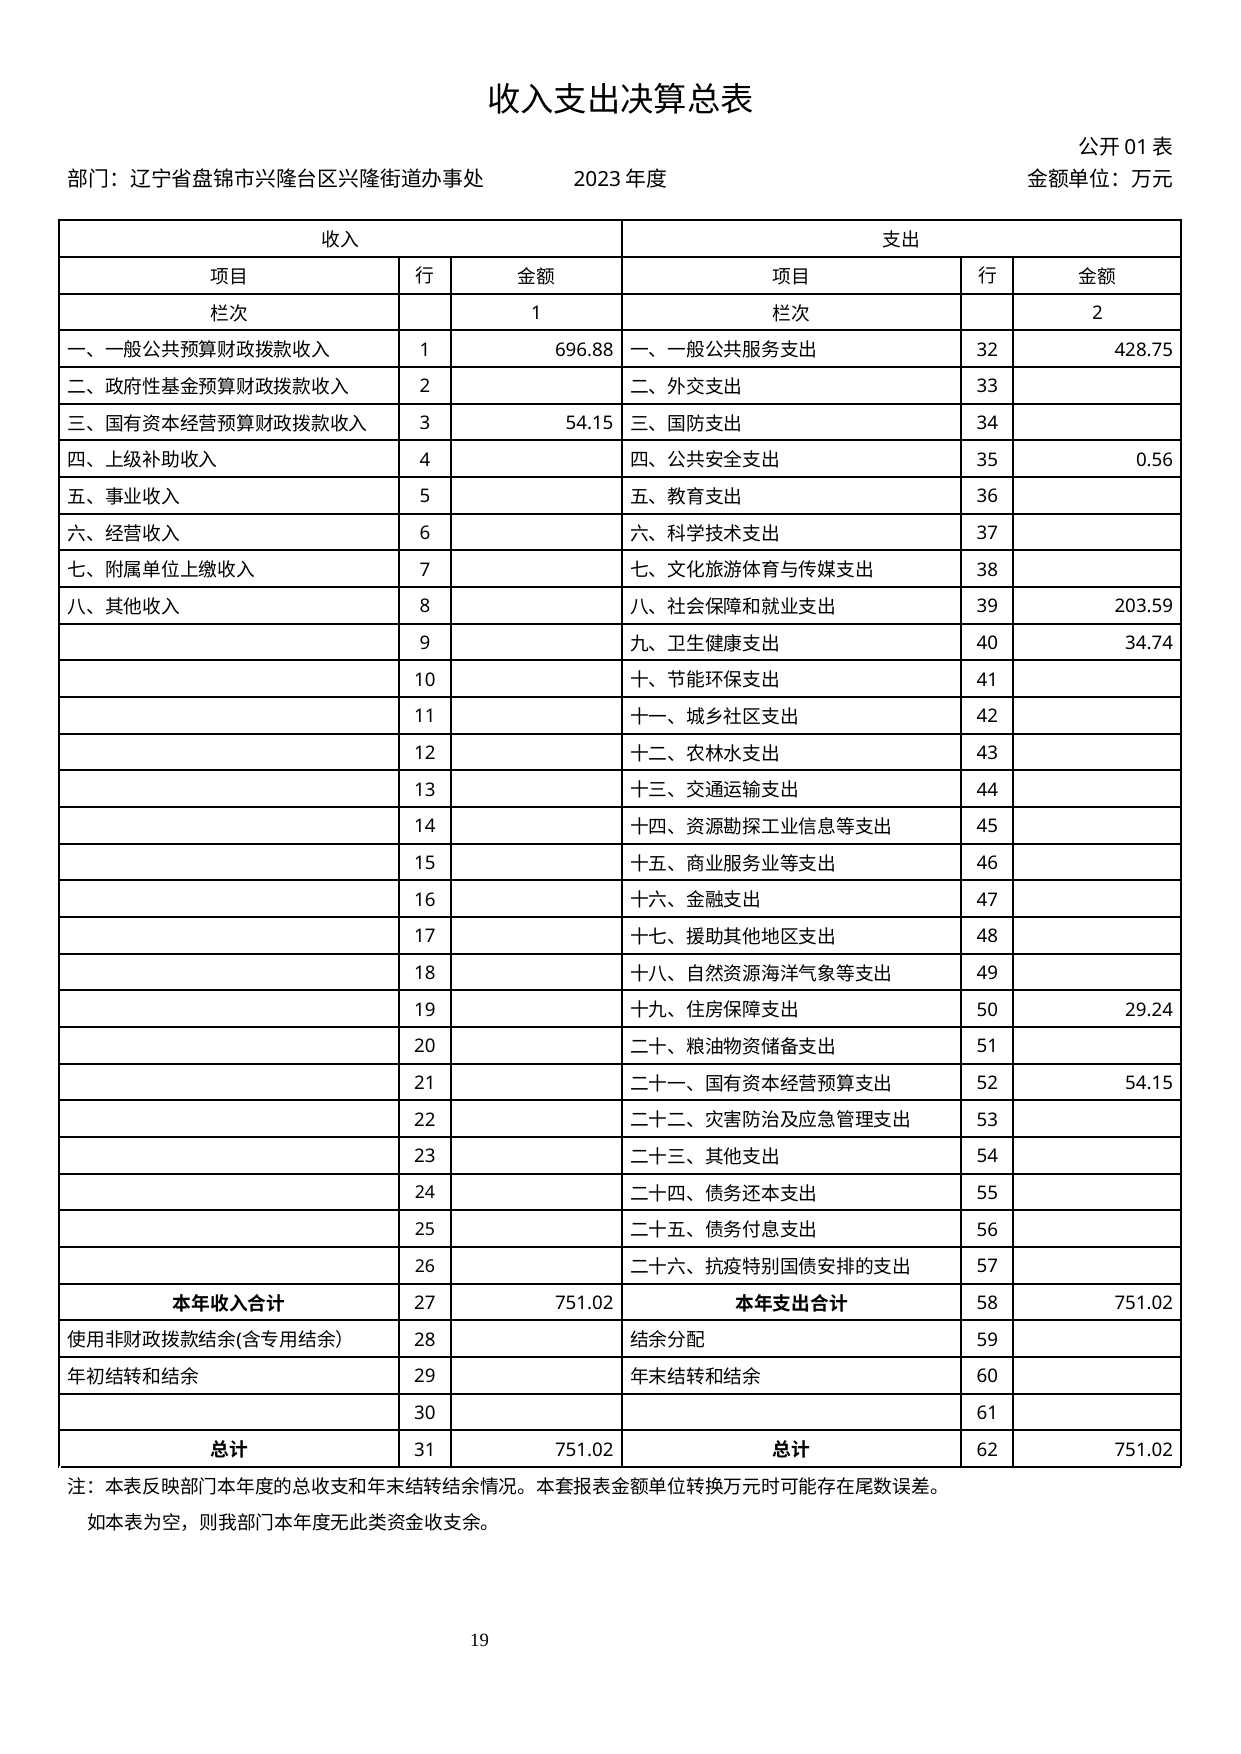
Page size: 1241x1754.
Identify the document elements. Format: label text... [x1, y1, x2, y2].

table_cell [60, 918, 398, 953]
table_cell [452, 1175, 621, 1209]
table_cell 0.56 [1014, 441, 1180, 476]
table_cell 51 [962, 1028, 1012, 1063]
table_cell [1014, 1211, 1180, 1246]
table_cell 栏次 [623, 295, 960, 329]
table_cell 5 [400, 478, 450, 513]
table_header 收入 [60, 221, 621, 256]
table_cell [60, 881, 398, 916]
table_cell 23 [400, 1138, 450, 1173]
table_cell [60, 625, 398, 659]
table_cell [1014, 771, 1180, 806]
table_cell 十九、住房保障支出 [623, 991, 960, 1026]
table_cell 1 [400, 331, 450, 366]
table_cell 八、其他收入 [60, 588, 398, 623]
table_cell 本年收入合计 [60, 1285, 398, 1319]
table_cell [1014, 845, 1180, 879]
table_cell 注：本表反映部门本年度的总收支和年末结转结余情况。本套报表金额单位转换万元时可能存在尾数误差。 [60, 1467, 1181, 1503]
table_cell 42 [962, 698, 1012, 733]
table_cell [623, 1395, 960, 1429]
table_cell 27 [400, 1285, 450, 1319]
table_cell [60, 1028, 398, 1063]
table_cell 11 [400, 698, 450, 733]
table_cell 十四、资源勘探工业信息等支出 [623, 808, 960, 843]
table_cell [452, 1028, 621, 1063]
table_cell [452, 551, 621, 586]
table_cell 六、经营收入 [60, 515, 398, 549]
table_cell [452, 441, 621, 476]
table_cell [1014, 478, 1180, 513]
table_cell [452, 661, 621, 696]
table_cell [452, 1138, 621, 1173]
table_cell 项目 [623, 258, 960, 293]
table_cell [452, 1358, 621, 1393]
table_cell [1014, 808, 1180, 843]
table_cell 二十六、抗疫特别国债安排的支出 [623, 1248, 960, 1283]
table_cell 行次 [962, 258, 1012, 293]
table_cell 10 [400, 661, 450, 696]
table_cell 35 [962, 441, 1012, 476]
table_cell 34.74 [1014, 625, 1180, 659]
table_cell [60, 991, 398, 1026]
table_cell [1014, 1358, 1180, 1393]
table_cell 15 [400, 845, 450, 879]
table_cell [962, 295, 1012, 329]
table_cell 61 [962, 1395, 1012, 1429]
table_cell [1014, 1138, 1180, 1173]
table_cell 行次 [400, 258, 450, 293]
table_cell 7 [400, 551, 450, 586]
table_cell 29.24 [1014, 991, 1180, 1026]
table_cell 金额 [452, 258, 621, 293]
table_cell 53 [962, 1101, 1012, 1136]
table_cell 二、外交支出 [623, 368, 960, 403]
table_cell 33 [962, 368, 1012, 403]
table_cell 十七、援助其他地区支出 [623, 918, 960, 953]
table_cell [452, 1211, 621, 1246]
table_cell [452, 1321, 621, 1356]
table_cell 9 [400, 625, 450, 659]
table_cell [452, 515, 621, 549]
table_header 公开01表 [59, 129, 1181, 162]
table_cell [60, 1138, 398, 1173]
table_cell 40 [962, 625, 1012, 659]
table_cell 二十一、国有资本经营预算支出 [623, 1065, 960, 1099]
table_cell 二十四、债务还本支出 [623, 1175, 960, 1209]
table_cell 57 [962, 1248, 1012, 1283]
table_cell [452, 1065, 621, 1099]
table_cell 17 [400, 918, 450, 953]
table_cell 项目 [60, 258, 398, 293]
table_cell 五、事业收入 [60, 478, 398, 513]
table_cell 56 [962, 1211, 1012, 1246]
table_cell [60, 1211, 398, 1246]
table_cell [1014, 881, 1180, 916]
table_cell 十二、农林水支出 [623, 735, 960, 769]
table_cell [1014, 1101, 1180, 1136]
table_cell 24 [400, 1175, 450, 1209]
table_cell 6 [400, 515, 450, 549]
table_cell [1014, 698, 1180, 733]
table_cell 部门：辽宁省盘锦市兴隆台区兴隆街道办事处 [59, 162, 516, 194]
table_cell 30 [400, 1395, 450, 1429]
table_cell [400, 295, 450, 329]
table_cell 本年支出合计 [623, 1285, 960, 1319]
table_cell [1014, 551, 1180, 586]
table_cell [1014, 1395, 1180, 1429]
table_cell 金额单位：万元 [724, 162, 1181, 194]
table_cell 2 [1014, 295, 1180, 329]
table_cell [452, 845, 621, 879]
table_cell 14 [400, 808, 450, 843]
table_cell 年末结转和结余 [623, 1358, 960, 1393]
table_cell 29 [400, 1358, 450, 1393]
text 收入支出决算总表 [59, 64, 1181, 129]
table_cell 38 [962, 551, 1012, 586]
table_cell [1014, 368, 1180, 403]
table_cell [1014, 1028, 1180, 1063]
table_cell 52 [962, 1065, 1012, 1099]
table_cell 总计 [60, 1431, 398, 1466]
table_cell [1014, 918, 1180, 953]
table_cell 三、国有资本经营预算财政拨款收入 [60, 405, 398, 439]
table_cell 58 [962, 1285, 1012, 1319]
table_cell 金额 [1014, 258, 1180, 293]
table_cell 203.59 [1014, 588, 1180, 623]
table_cell 三、国防支出 [623, 405, 960, 439]
table_cell [60, 1175, 398, 1209]
table_cell [60, 661, 398, 696]
table_cell [60, 1395, 398, 1429]
table_cell 十五、商业服务业等支出 [623, 845, 960, 879]
table_cell 四、公共安全支出 [623, 441, 960, 476]
table_cell 54 [962, 1138, 1012, 1173]
table_cell 13 [400, 771, 450, 806]
table_cell 60 [962, 1358, 1012, 1393]
table_cell 二十、粮油物资储备支出 [623, 1028, 960, 1063]
table_cell 34 [962, 405, 1012, 439]
table_cell [1014, 1248, 1180, 1283]
table_cell 一、一般公共服务支出 [623, 331, 960, 366]
table_cell 年初结转和结余 [60, 1358, 398, 1393]
table_cell 62 [962, 1431, 1012, 1466]
table_cell 41 [962, 661, 1012, 696]
table_cell 二十三、其他支出 [623, 1138, 960, 1173]
table_cell [452, 478, 621, 513]
table_cell 四、上级补助收入 [60, 441, 398, 476]
table_cell [1014, 405, 1180, 439]
table_cell 十一、城乡社区支出 [623, 698, 960, 733]
table_cell 21 [400, 1065, 450, 1099]
table_cell [452, 698, 621, 733]
table_cell [1014, 1321, 1180, 1356]
table_cell [452, 1395, 621, 1429]
table_cell 二十五、债务付息支出 [623, 1211, 960, 1246]
table_cell 二、政府性基金预算财政拨款收入 [60, 368, 398, 403]
table_cell 36 [962, 478, 1012, 513]
table_cell 2023年度 [516, 162, 724, 194]
table_cell 20 [400, 1028, 450, 1063]
table_cell [60, 808, 398, 843]
table_cell 28 [400, 1321, 450, 1356]
table_cell 六、科学技术支出 [623, 515, 960, 549]
table_cell 26 [400, 1248, 450, 1283]
table_cell 44 [962, 771, 1012, 806]
table_cell 55 [962, 1175, 1012, 1209]
table_cell 十三、交通运输支出 [623, 771, 960, 806]
table_cell 59 [962, 1321, 1012, 1356]
table_cell 九、卫生健康支出 [623, 625, 960, 659]
table_cell [452, 368, 621, 403]
table_cell 八、社会保障和就业支出 [623, 588, 960, 623]
table_cell 12 [400, 735, 450, 769]
table_cell 751.02 [452, 1431, 621, 1466]
table_cell 二十二、灾害防治及应急管理支出 [623, 1101, 960, 1136]
table_cell [1014, 661, 1180, 696]
table_cell 4 [400, 441, 450, 476]
table_cell 751.02 [1014, 1285, 1180, 1319]
table_cell [452, 771, 621, 806]
table_cell 总计 [623, 1431, 960, 1466]
table_cell 16 [400, 881, 450, 916]
table_cell [452, 588, 621, 623]
table_cell [452, 881, 621, 916]
table_cell 49 [962, 955, 1012, 989]
table_cell [60, 955, 398, 989]
table_cell 18 [400, 955, 450, 989]
table_cell 8 [400, 588, 450, 623]
table_cell [452, 991, 621, 1026]
table_cell 45 [962, 808, 1012, 843]
table_cell 十、节能环保支出 [623, 661, 960, 696]
table_cell [1014, 1175, 1180, 1209]
table_cell [60, 735, 398, 769]
table_cell [452, 808, 621, 843]
table_cell 栏次 [60, 295, 398, 329]
table_cell [452, 918, 621, 953]
table_cell [60, 1065, 398, 1099]
table_cell 使用非财政拨款结余(含专用结余） [60, 1321, 398, 1356]
table_cell 25 [400, 1211, 450, 1246]
table_cell 五、教育支出 [623, 478, 960, 513]
table_cell 54.15 [1014, 1065, 1180, 1099]
table_cell [452, 955, 621, 989]
table_cell 十八、自然资源海洋气象等支出 [623, 955, 960, 989]
table_cell [452, 1248, 621, 1283]
table_cell [1014, 955, 1180, 989]
table_cell [60, 698, 398, 733]
table_cell 31 [400, 1431, 450, 1466]
table_header 支出 [623, 221, 1180, 256]
table_cell 37 [962, 515, 1012, 549]
table_cell 47 [962, 881, 1012, 916]
table_cell 43 [962, 735, 1012, 769]
table_cell 39 [962, 588, 1012, 623]
table_cell 如本表为空，则我部门本年度无此类资金收支余。 [60, 1503, 1181, 1539]
table_cell 22 [400, 1101, 450, 1136]
table_cell [60, 845, 398, 879]
table_cell 七、附属单位上缴收入 [60, 551, 398, 586]
table_cell 十六、金融支出 [623, 881, 960, 916]
table_cell 19 [400, 991, 450, 1026]
table_cell 54.15 [452, 405, 621, 439]
table_cell 50 [962, 991, 1012, 1026]
table_cell 48 [962, 918, 1012, 953]
table_cell 751.02 [452, 1285, 621, 1319]
table_cell [1014, 515, 1180, 549]
table_cell 428.75 [1014, 331, 1180, 366]
table_cell 2 [400, 368, 450, 403]
table_cell [1014, 735, 1180, 769]
table_cell 3 [400, 405, 450, 439]
table_cell [60, 1101, 398, 1136]
table_cell [452, 735, 621, 769]
table_cell 751.02 [1014, 1431, 1180, 1466]
table_cell [60, 771, 398, 806]
table_cell 696.88 [452, 331, 621, 366]
table_cell 46 [962, 845, 1012, 879]
table_cell [60, 1248, 398, 1283]
table_cell 结余分配 [623, 1321, 960, 1356]
table_cell 一、一般公共预算财政拨款收入 [60, 331, 398, 366]
table_cell [452, 625, 621, 659]
table_cell 32 [962, 331, 1012, 366]
table_cell 1 [452, 295, 621, 329]
table_cell 七、文化旅游体育与传媒支出 [623, 551, 960, 586]
table_cell [452, 1101, 621, 1136]
